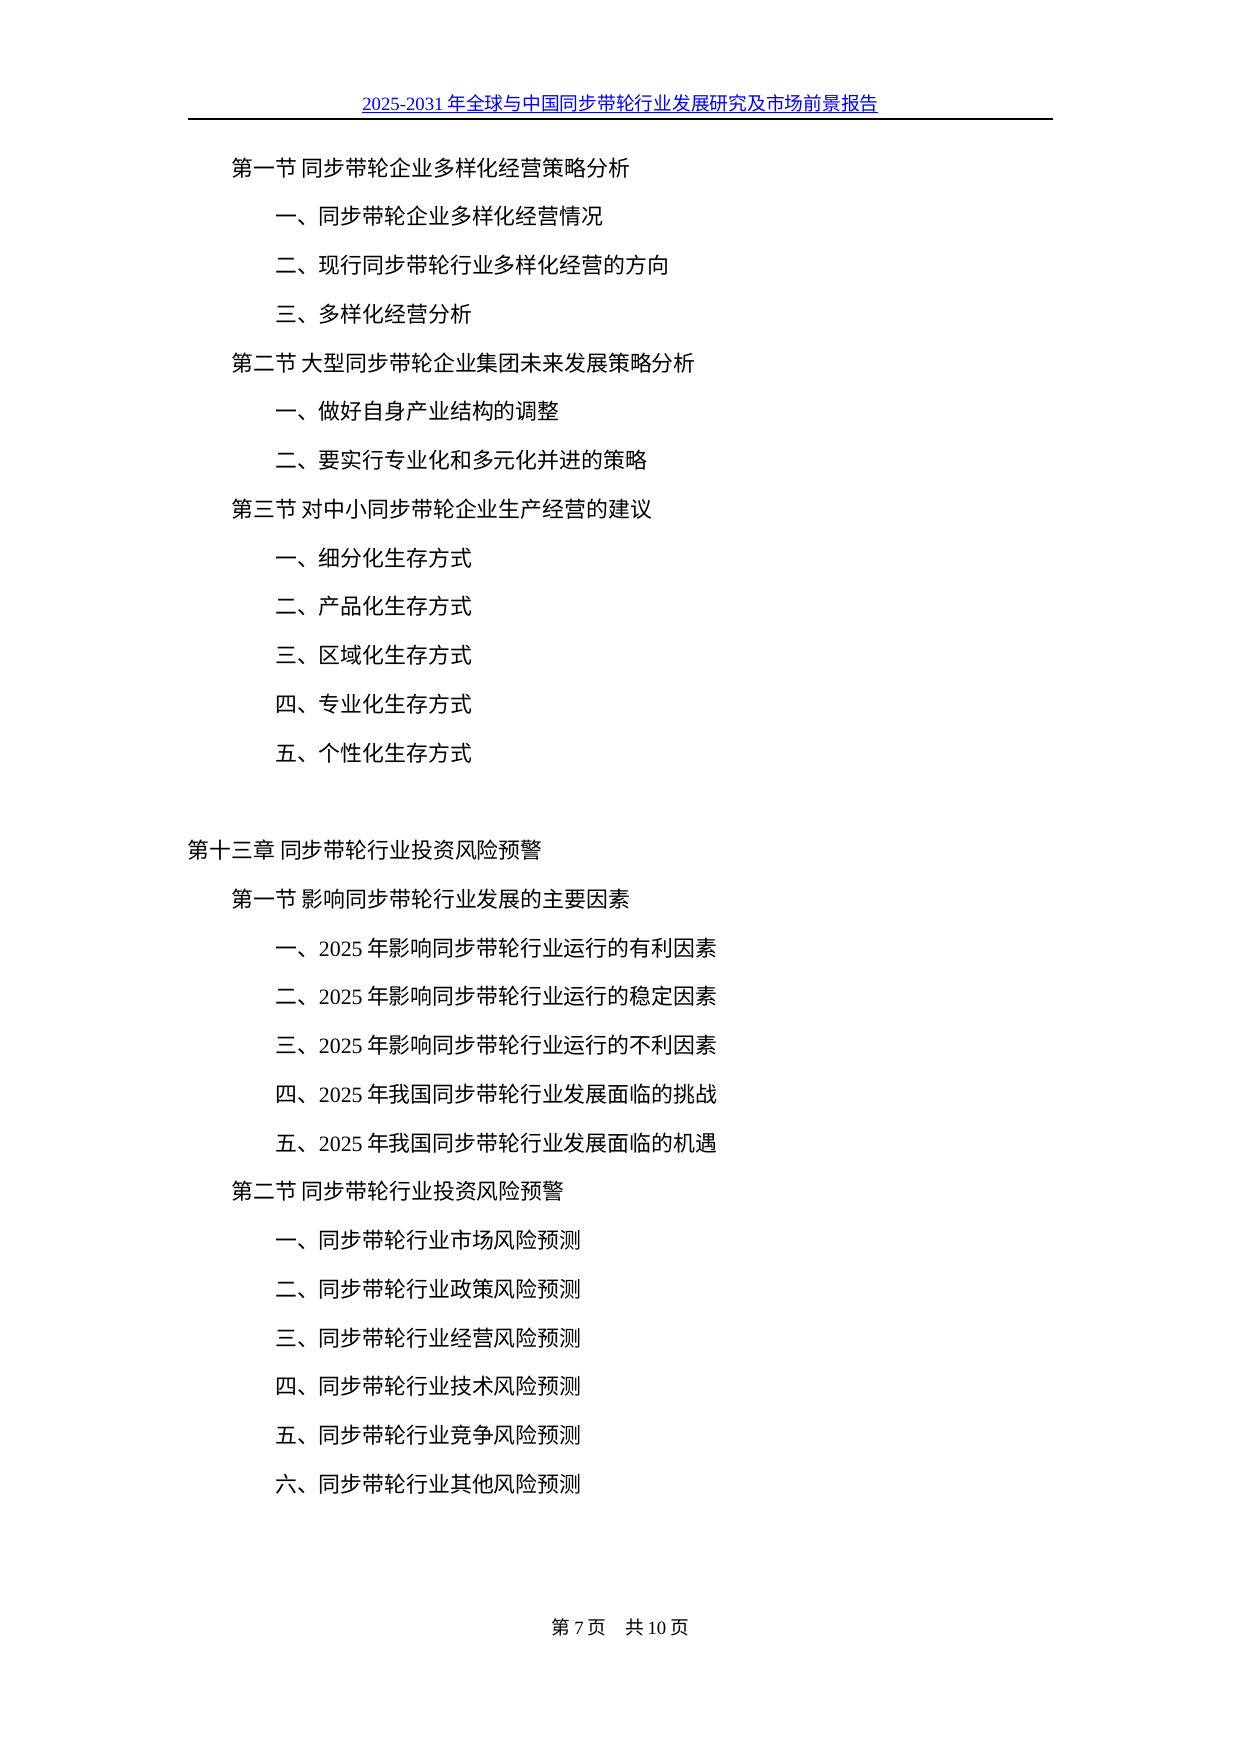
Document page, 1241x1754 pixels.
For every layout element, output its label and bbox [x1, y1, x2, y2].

text [187, 150, 1053, 1499]
